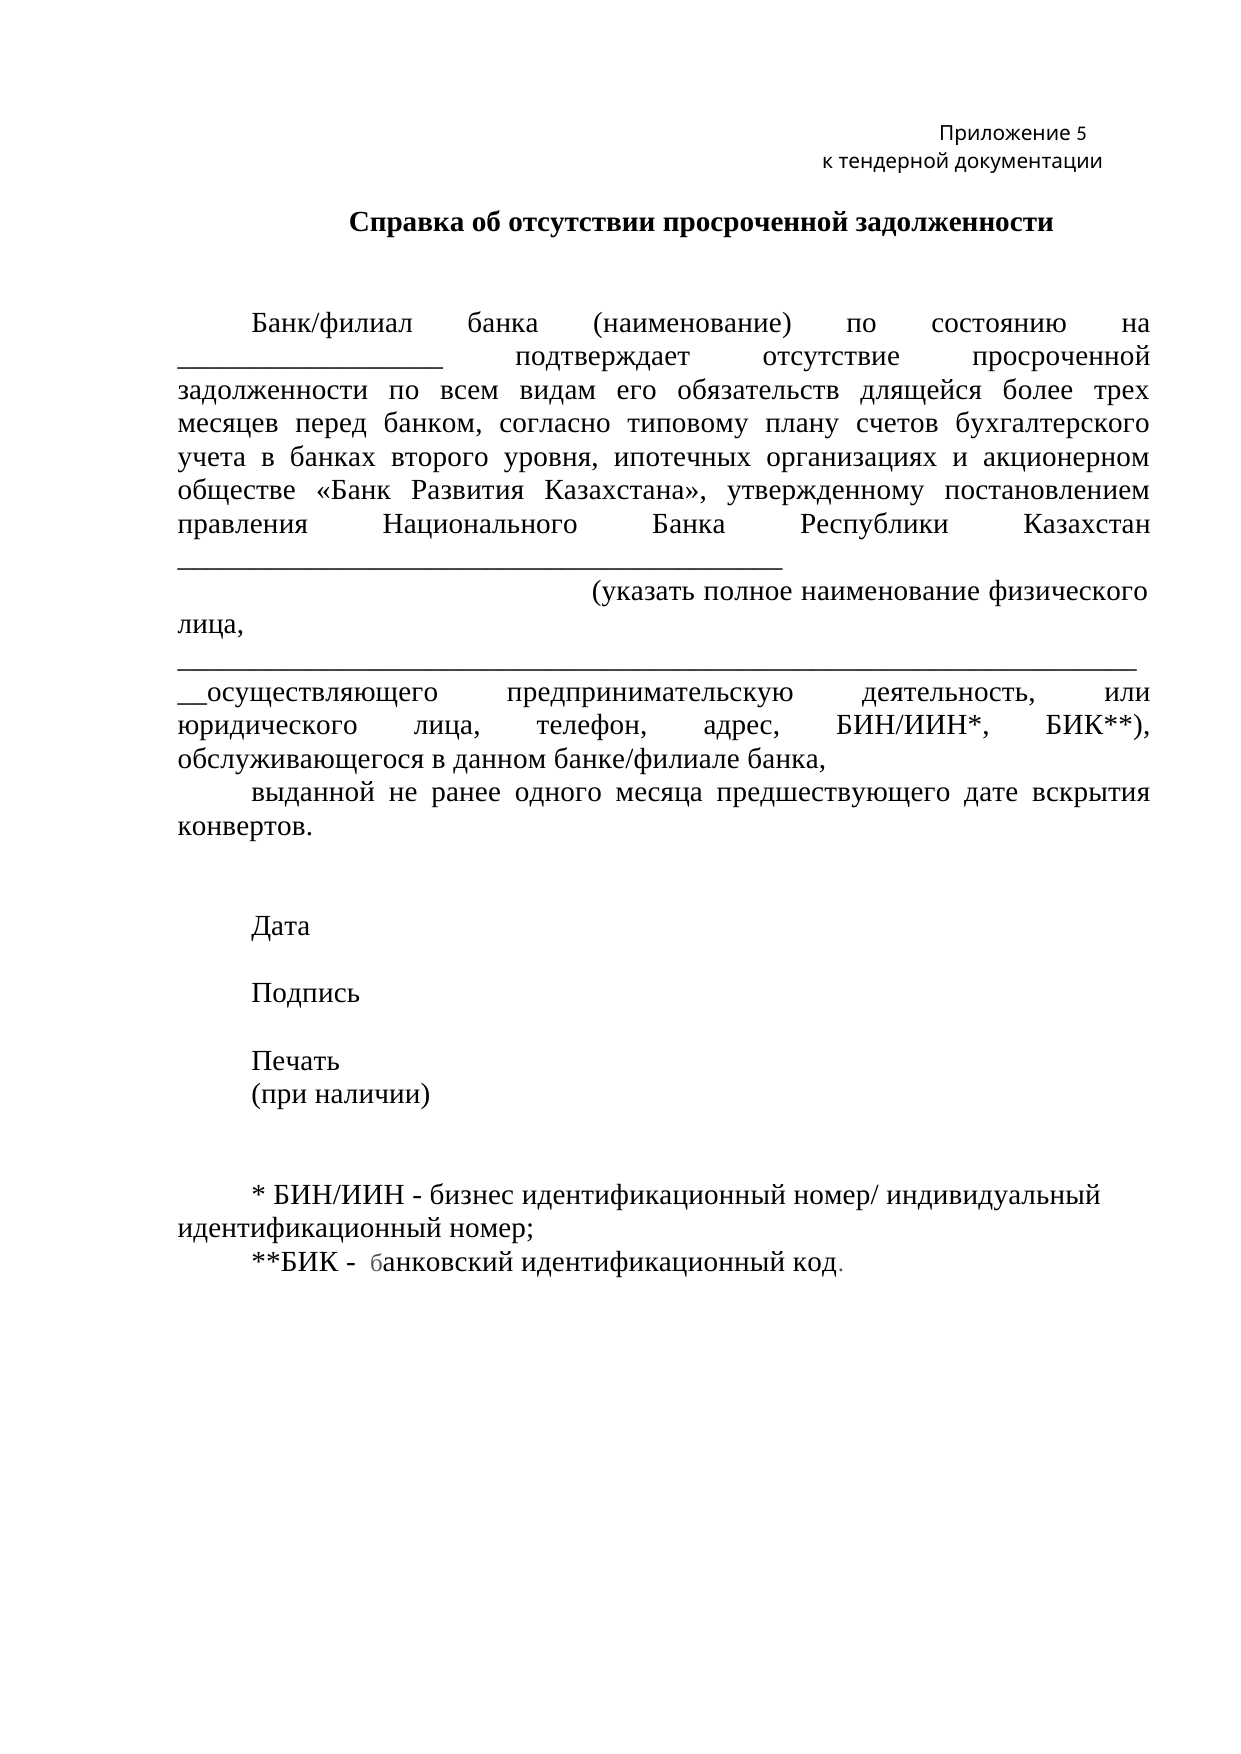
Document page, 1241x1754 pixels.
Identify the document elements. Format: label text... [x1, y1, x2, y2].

text Приложение 5 к тендерной документации [177, 118, 1152, 175]
text * БИН/ИИН - бизнес идентификационный номер/ индивидуальный идентификационный номер; [177, 1177, 1152, 1244]
text Печать [177, 1043, 1152, 1076]
text (указать полное наименование физического лица, ___________________________________________________________________осуществляющего предпринимательскую деятельность, или юридического лица, телефон, адрес, БИН/ИИН*, БИК**), обслуживающегося в данном банке/филиале банка, [177, 573, 1152, 774]
text Подпись [177, 976, 1152, 1009]
text (при наличии) [177, 1076, 1152, 1110]
text **БИК - банковский идентификационный код. [177, 1244, 1152, 1277]
text Дата [177, 908, 1152, 942]
text Банк/филиал банка (наименование) по состоянию на __________________ подтверждает отсутствие просроченной задолженности по всем видам его обязательств длящейся более трех месяцев перед банком, согласно типовому плану счетов бухгалтерского учета в банках второго уровня, ипотечных организациях и акционерном обществе «Банк Развития Казахстана», утвержденному постановлением правления Национального Банка Республики Казахстан _________________________________________ [177, 305, 1152, 573]
text выданной не ранее одного месяца предшествующего дате вскрытия конвертов. [177, 774, 1152, 841]
text Справка об отсутствии просроченной задолженности [177, 204, 1152, 238]
